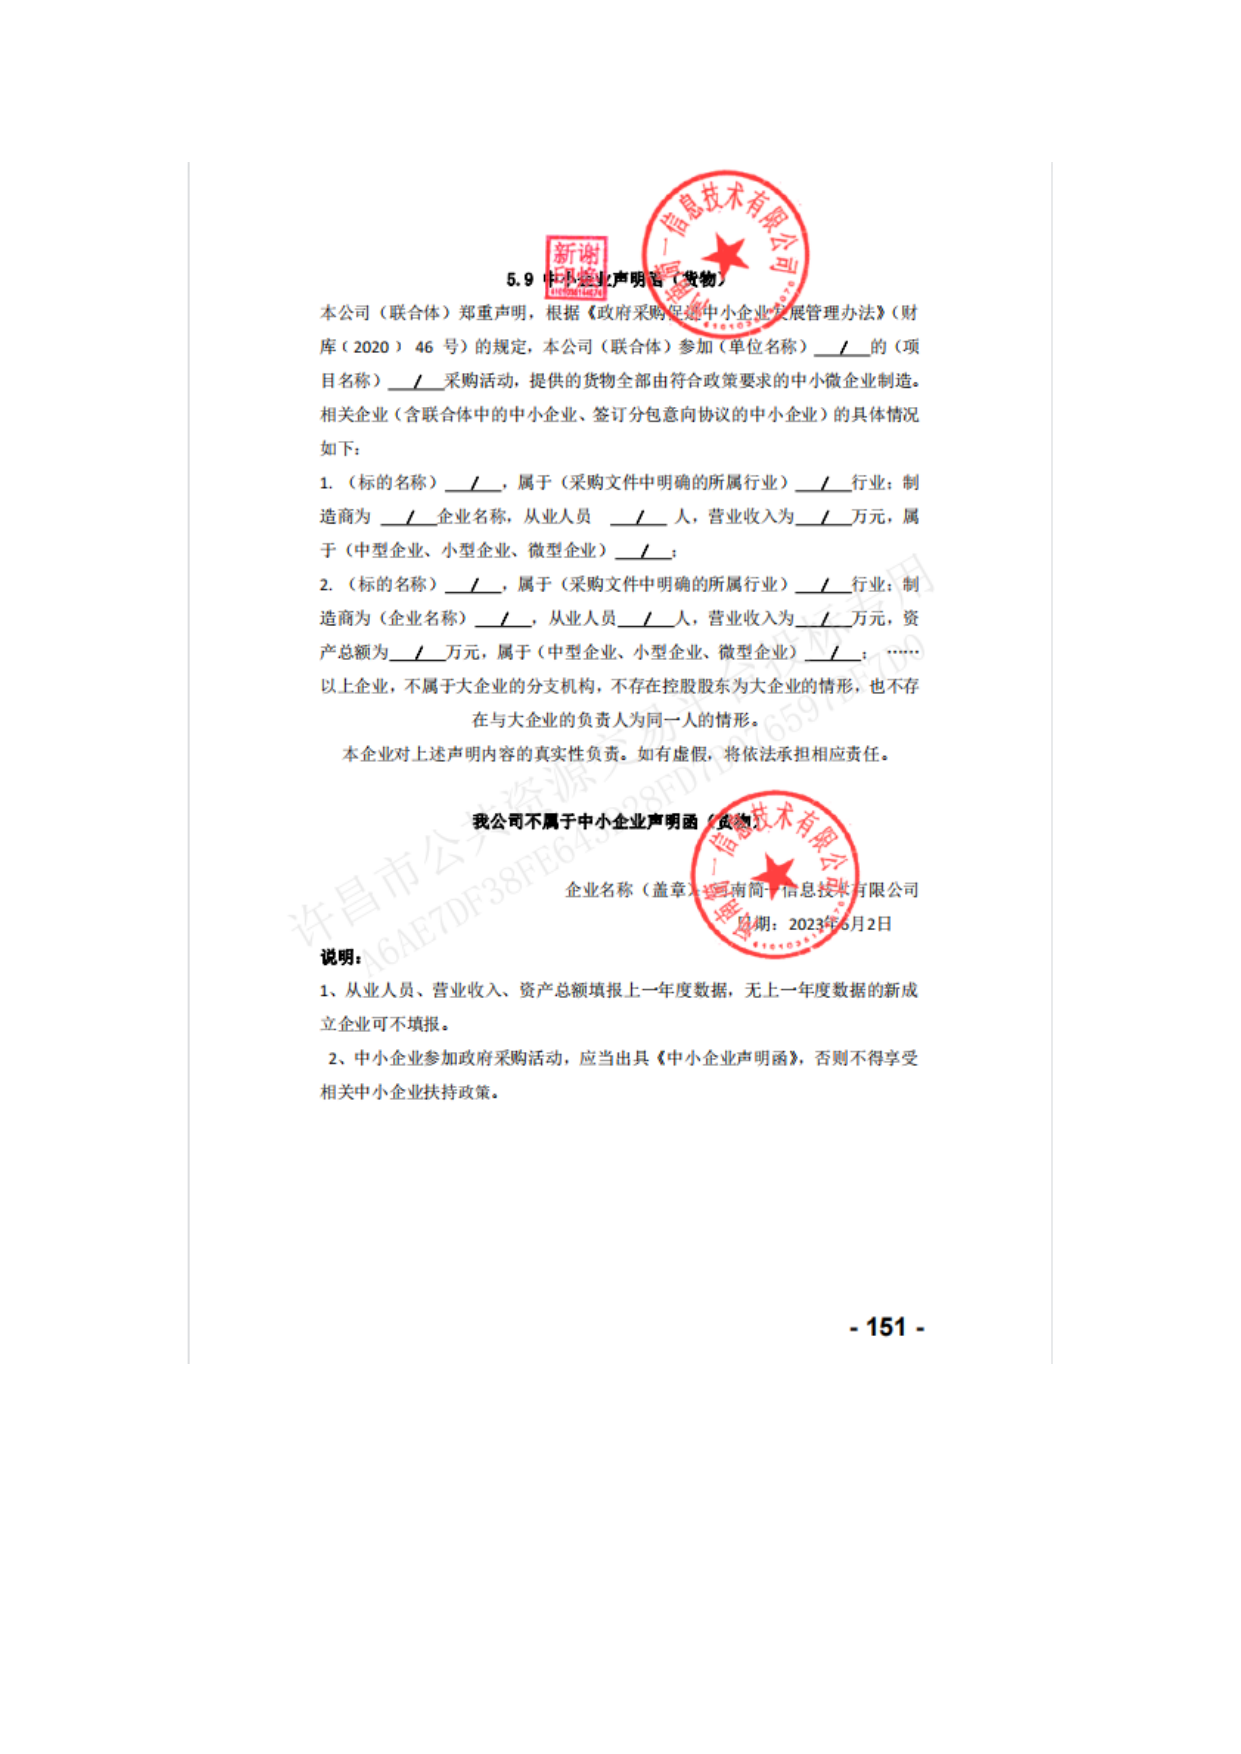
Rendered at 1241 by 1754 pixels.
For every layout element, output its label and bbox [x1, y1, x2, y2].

picture [187, 162, 1053, 1364]
